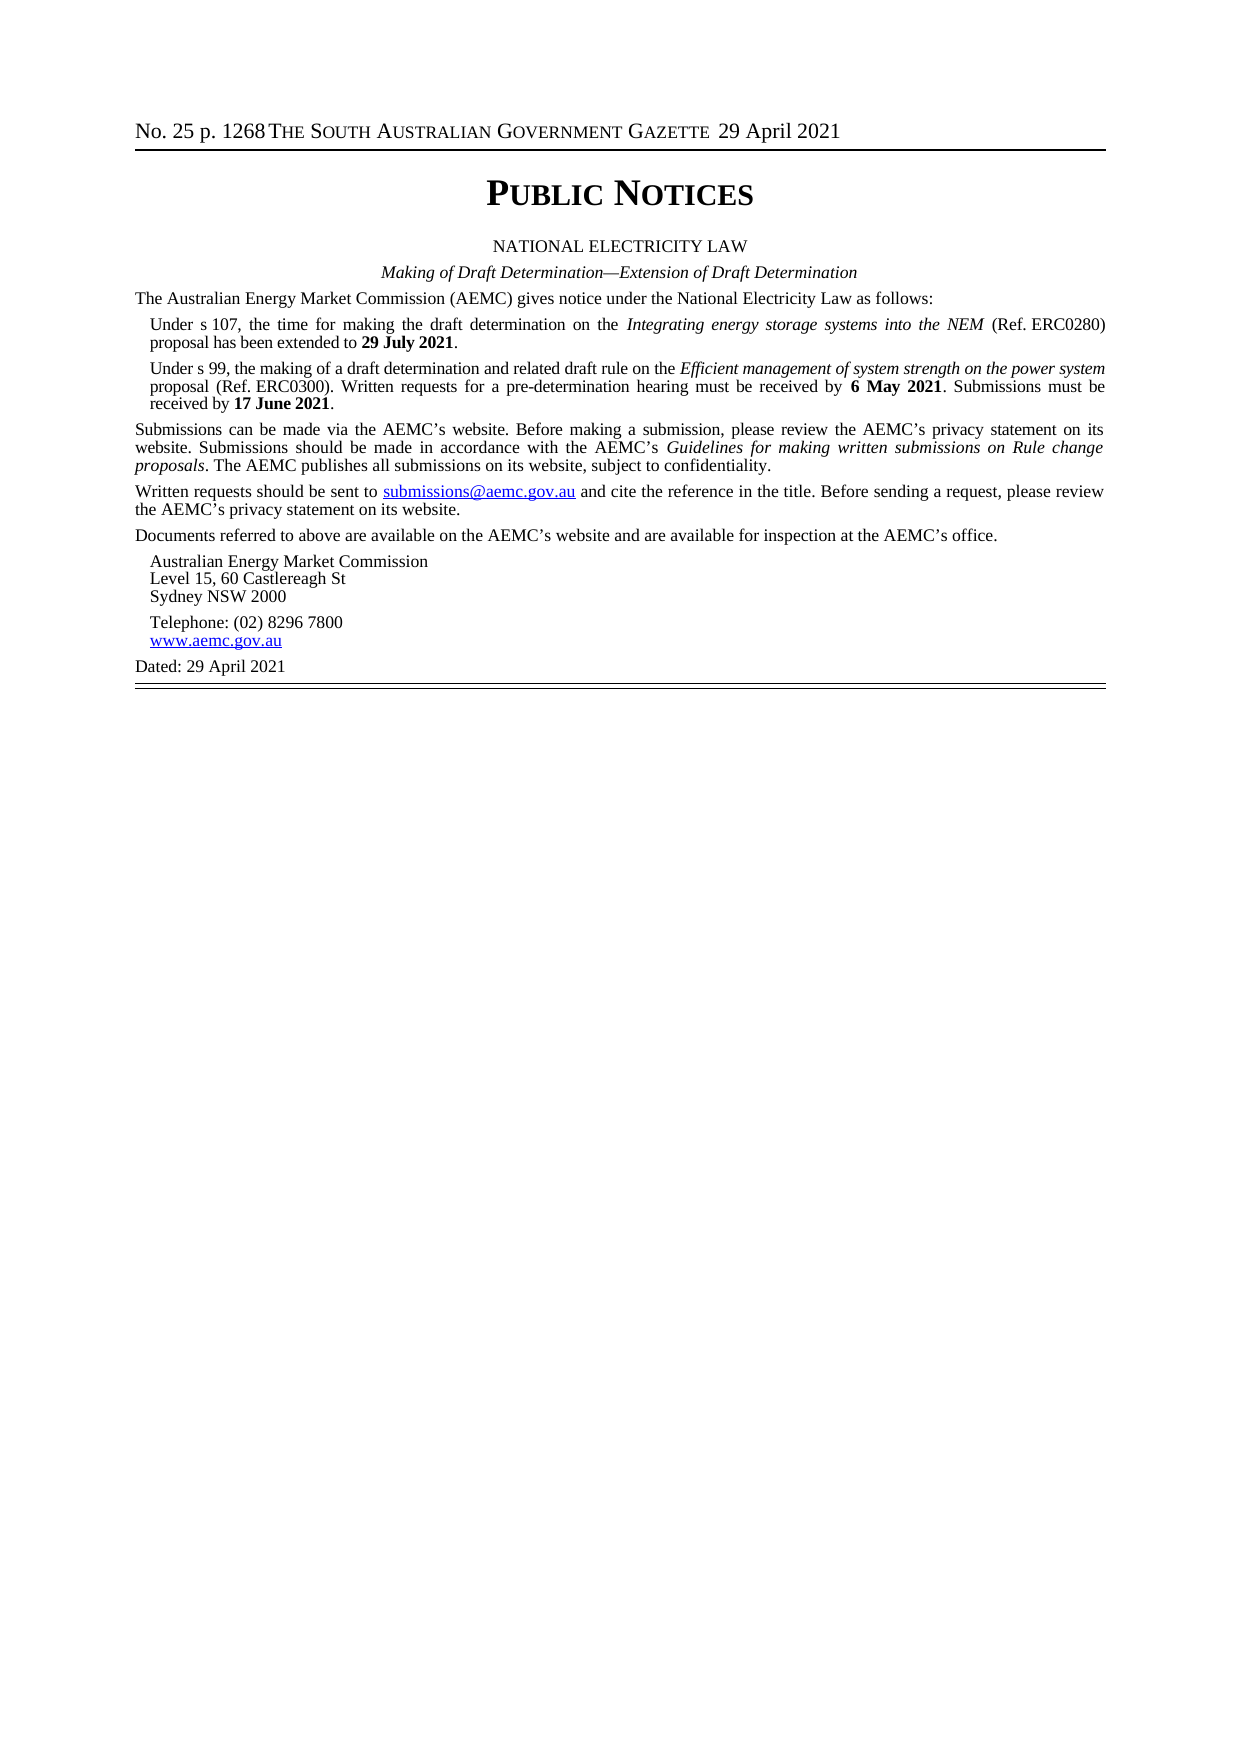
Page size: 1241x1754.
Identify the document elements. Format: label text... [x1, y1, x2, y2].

text Public Notices [135, 176, 1106, 213]
text Making of Draft Determination—Extension of Draft Determination [135, 264, 1106, 282]
text The Australian Energy Market Commission (AEMC) gives notice under the National Electricity Law as follows: [135, 290, 1106, 308]
text Level 15, 60 Castlereagh St [149, 571, 1106, 588]
text Sydney NSW 2000 [149, 588, 1106, 606]
text Under s 107, the time for making the draft determination on the Integrating energy storage systems into the NEM (Ref. ERC0280) proposal has been extended to 29 July 2021. [149, 316, 1106, 352]
subtitle National Electricity Law [135, 238, 1106, 256]
text Dated: 29 April 2021 [135, 658, 1106, 676]
text Telephone: (02) 8296 7800 [149, 614, 1106, 632]
text Written requests should be sent to submissions@aemc.gov.au and cite the reference in the title. Before sending a request, please review the AEMC’s privacy statement on its website. [135, 483, 1106, 518]
text Under s 99, the making of a draft determination and related draft rule on the Efficient management of system strength on the power system proposal (Ref. ERC0300). Written requests for a pre-determination hearing must be received by 6 May 2021. Submissions must be received by 17 June 2021. [149, 360, 1106, 413]
text Australian Energy Market Commission [149, 553, 1106, 571]
text Documents referred to above are available on the AEMC’s website and are available for inspection at the AEMC’s office. [135, 527, 1106, 544]
text www.aemc.gov.au [149, 632, 1106, 650]
text Submissions can be made via the AEMC’s website. Before making a submission, please review the AEMC’s privacy statement on its website. Submissions should be made in accordance with the AEMC’s Guidelines for making written submissions on Rule change proposals. The AEMC publishes all submissions on its website, subject to confidentiality. [135, 422, 1106, 475]
